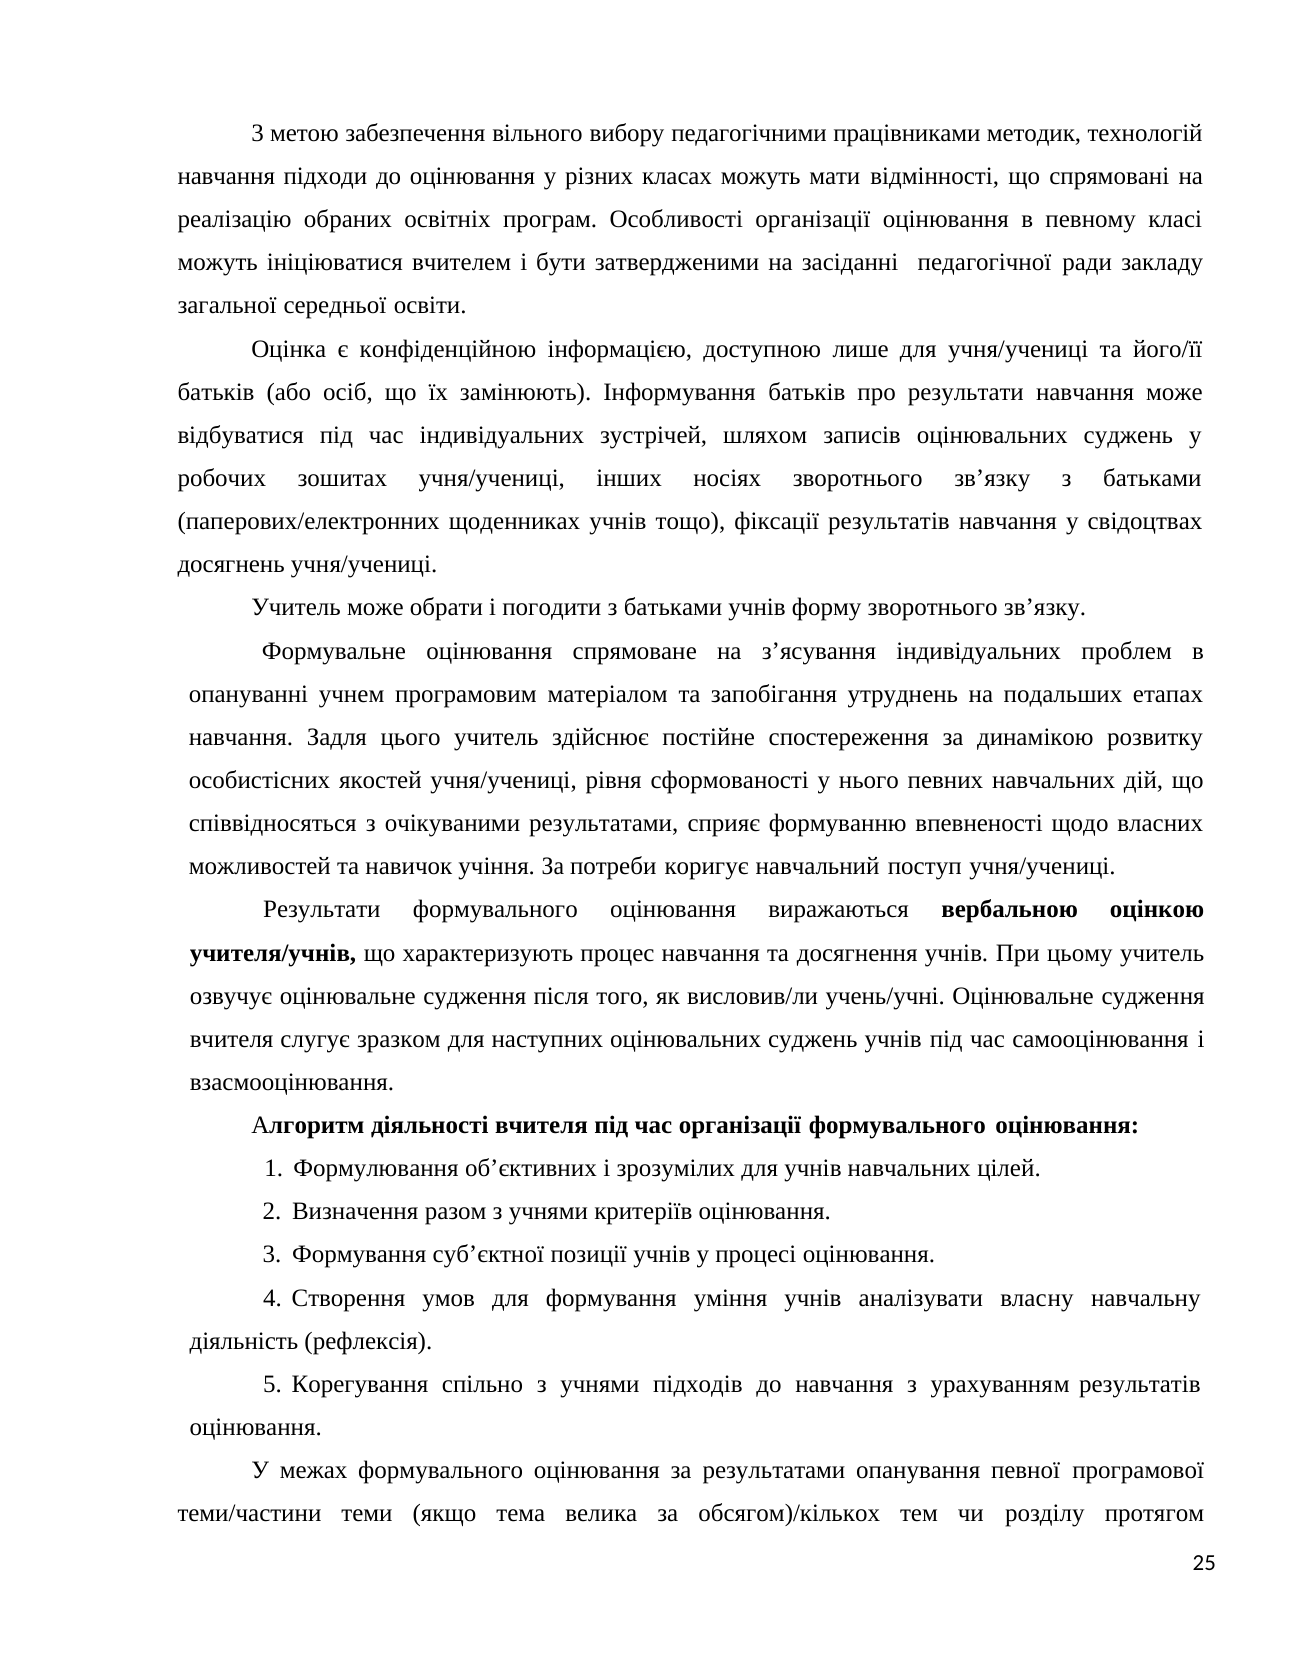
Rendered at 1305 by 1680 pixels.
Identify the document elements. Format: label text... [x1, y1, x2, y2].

text Учитель може обрати i погодити з батьками учнів форму зворотнього зв’язку. [177, 592, 1202, 621]
text Алгоритм діяльності вчителя під час організації формувального оцінювання: [177, 1110, 1202, 1139]
text Оцінка є конфіденційною інформацією, доступною лише для учня/учениці та його/її батьків (або осіб, що їх замінюють). Інформування батьків про результати навчання може відбуватися під час індивідуальних зустрічей, шляхом записів оцінювальних суджень у робочих зошитах учня/учениці, інших носіях зворотнього зв’язку з батьками (паперових/електронних щоденниках учнів тощо), фіксації результатів навчання у свідоцтвах досягнень учня/учениці. [177, 334, 1203, 578]
list Визначення разом з учнями критеріїв оцінювання. [189, 1196, 1201, 1225]
list Формулювання об’єктивних i зрозумілих для учнів навчальних цілей. [190, 1153, 1202, 1182]
text Результати формувального оцінювання виражаються вербальною оцінкою учителя/учнів, що характеризують процес навчання та досягнення учнів. При цьому учитель озвучує оцінювальне судження після того, як висловив/ли учень/учні. Оцінювальне судження вчителя слугує зразком для наступних оцінювальних суджень учнів під час самооцінювання i взасмооцінювання. [189, 894, 1204, 1096]
list Створення умов для формування уміння учнів аналізувати власну навчальну діяльність (рефлексія). [189, 1283, 1201, 1354]
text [177, 1455, 1204, 1527]
text Формувальне оцінювання спрямоване на з’ясування індивідуальних проблем в опануванні учнем програмовим матеріалом та запобігання утруднень на подальших етапах навчання. Задля цього учитель здійснює постійне спостереження за динамікою розвитку особистісних якостей учня/учениці, рівня сформованості у нього певних навчальних дій, що співвідносяться з очікуваними результатами, сприяє формуванню впевненості щодо власних можливостей та навичок учіння. За потреби коригує навчальний поступ учня/учениці. [188, 636, 1203, 880]
list Формування суб’єктної позиції учнів у процесі оцінювання. [189, 1239, 1201, 1268]
list Корегування спільно з учнями підходів до навчання з урахуванням результатів оцінювання. [189, 1369, 1201, 1441]
text 3 метою забезпечення вільного вибору педагогічними працівниками методик, технологій навчання підходи до оцінювання у різних класах можуть мати відмінності, що спрямовані на реалізацію обраних освітніх програм. Особливості організації оцінювання в певному класі можуть ініціюватися вчителем і бути затвердженими на засіданні педагогічної ради закладу загальної середньої освіти. [177, 118, 1203, 319]
